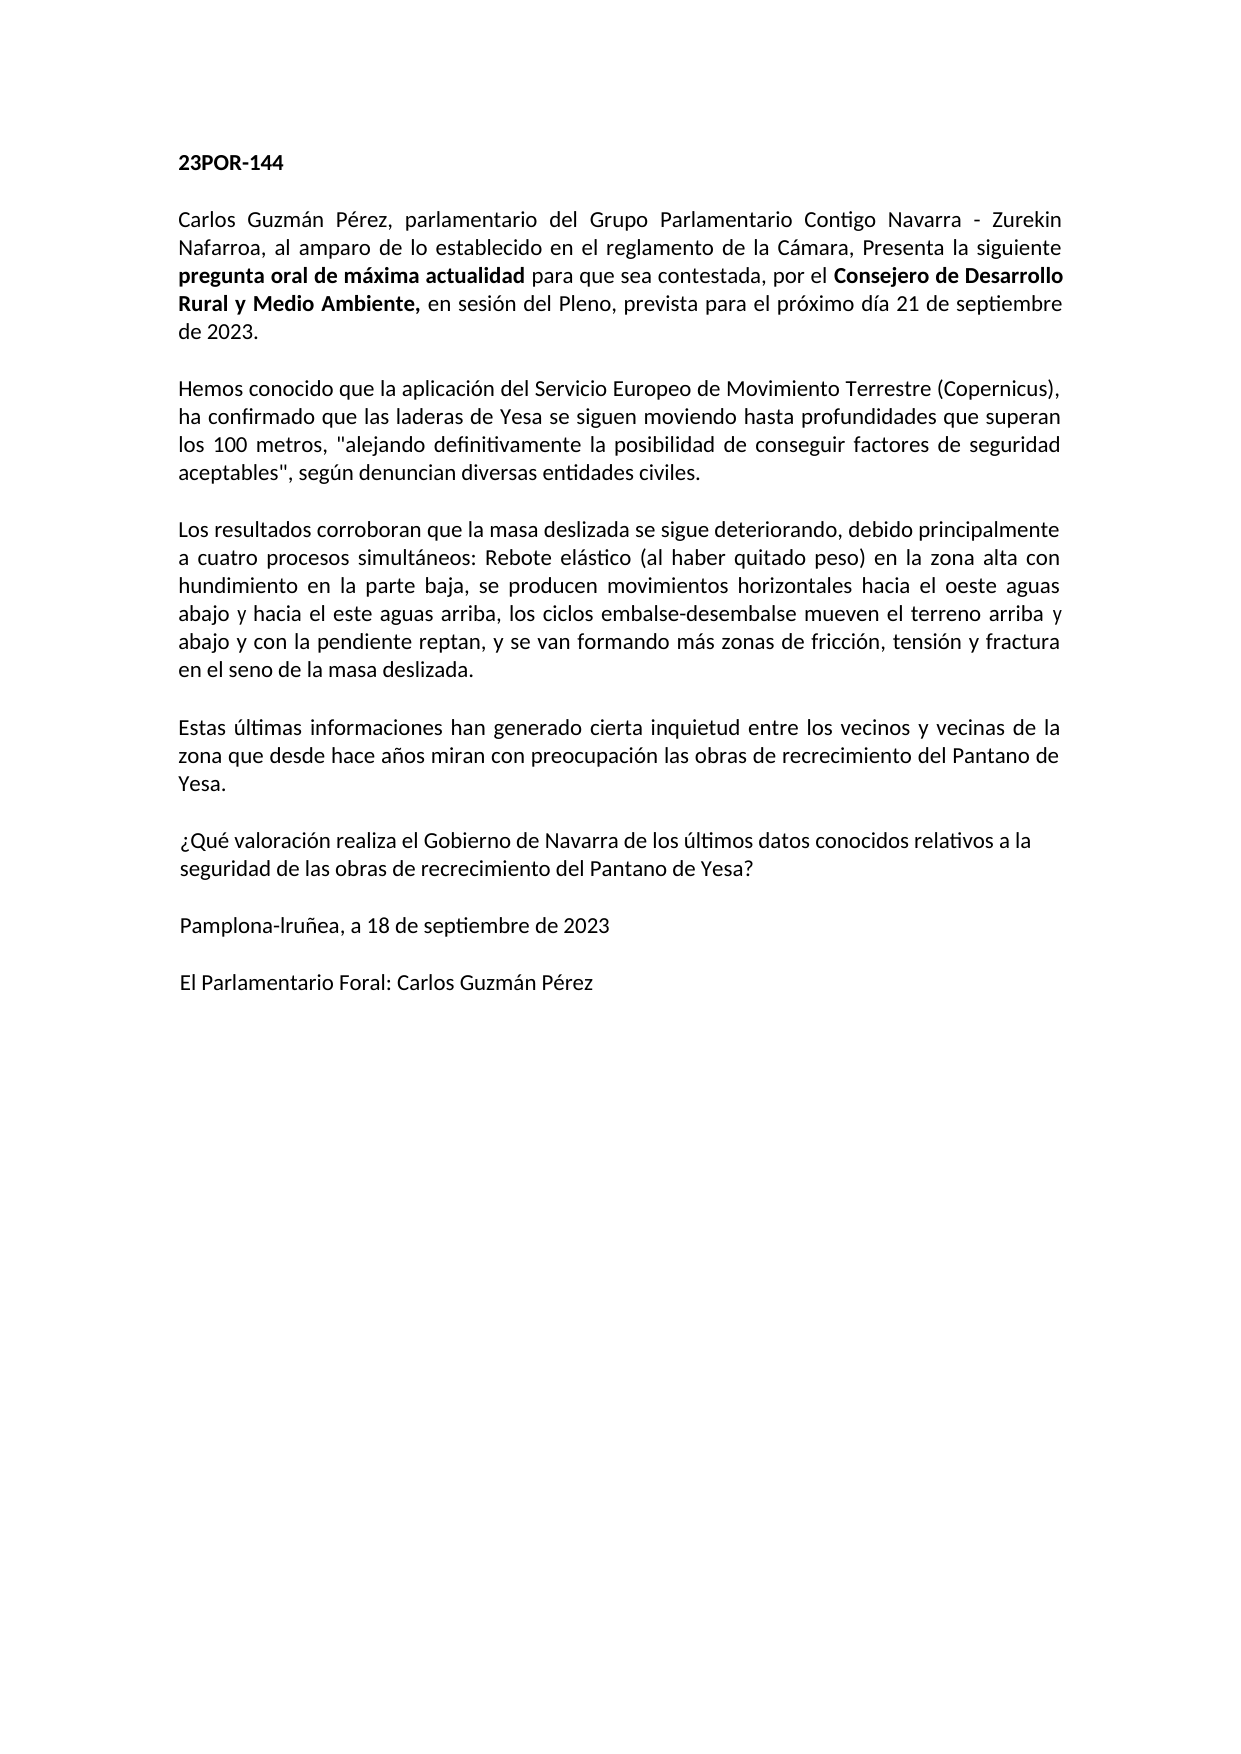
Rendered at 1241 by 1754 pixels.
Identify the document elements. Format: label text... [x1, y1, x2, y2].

text Estas últimas informaciones han generado cierta inquietud entre los vecinos y vecinas de la zona que desde hace años miran con preocupación las obras de recrecimiento del Pantano de Yesa. [178, 713, 1062, 797]
text Carlos Guzmán Pérez, parlamentario del Grupo Parlamentario Contigo Navarra - Zurekin Nafarroa, al amparo de lo establecido en el reglamento de la Cámara, Presenta la siguiente pregunta oral de máxima actualidad para que sea contestada, por el Consejero de Desarrollo Rural y Medio Ambiente, en sesión del Pleno, prevista para el próximo día 21 de septiembre de 2023. [178, 205, 1064, 345]
text Pamplona-lruñea, a 18 de septiembre de 2023 [106, 911, 1062, 939]
text 23POR-144 [178, 148, 1064, 176]
text Los resultados corroboran que la masa deslizada se sigue deteriorando, debido principalmente a cuatro procesos simultáneos: Rebote elástico (al haber quitado peso) en la zona alta con hundimiento en la parte baja, se producen movimientos horizontales hacia el oeste aguas abajo y hacia el este aguas arriba, los ciclos embalse-desembalse mueven el terreno arriba y abajo y con la pendiente reptan, y se van formando más zonas de fricción, tensión y fractura en el seno de la masa deslizada. [178, 515, 1062, 683]
text ¿Qué valoración realiza el Gobierno de Navarra de los últimos datos conocidos relativos a la seguridad de las obras de recrecimiento del Pantano de Yesa? [179, 826, 1062, 882]
text El Parlamentario Foral: Carlos Guzmán Pérez [179, 968, 1062, 996]
text Hemos conocido que la aplicación del Servicio Europeo de Movimiento Terrestre (Copernicus), ha confirmado que las laderas de Yesa se siguen moviendo hasta profundidades que superan los 100 metros, "alejando definitivamente la posibilidad de conseguir factores de seguridad aceptables", según denuncian diversas entidades civiles. [178, 374, 1062, 486]
